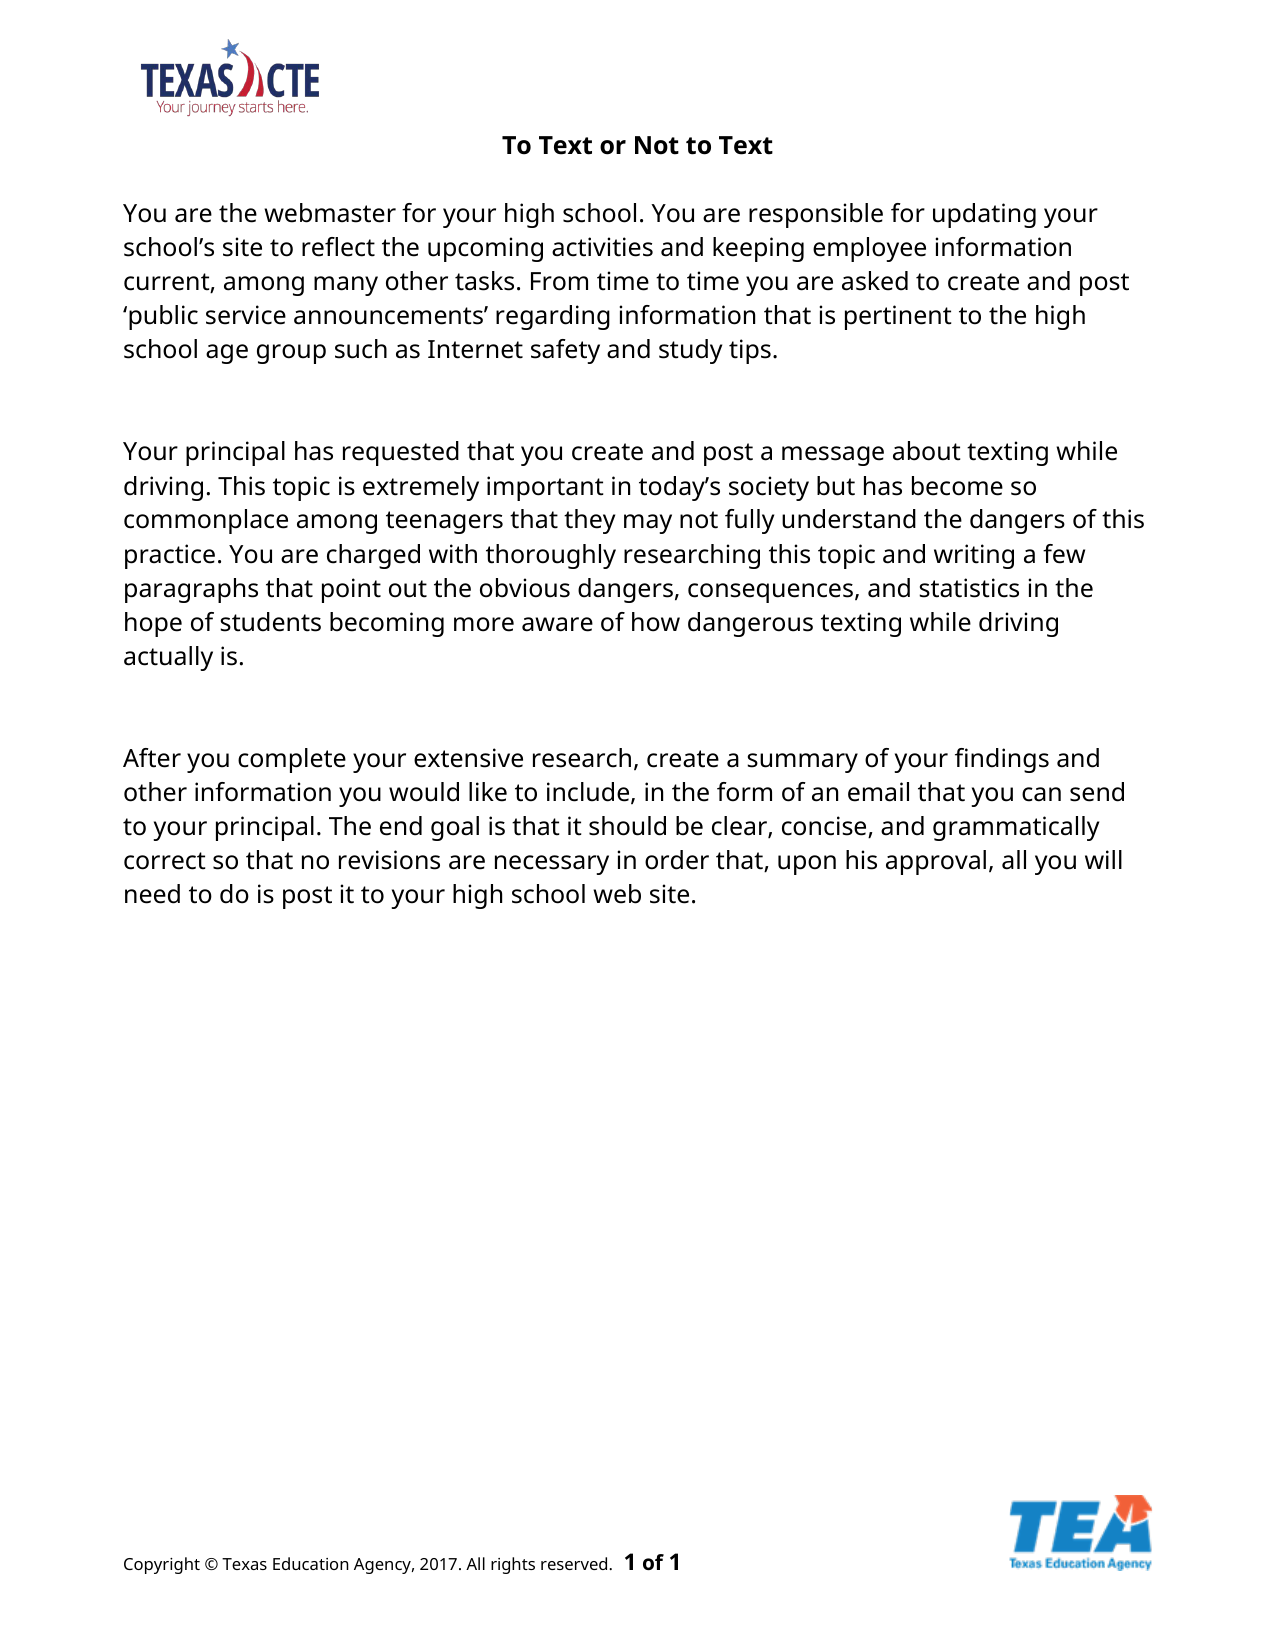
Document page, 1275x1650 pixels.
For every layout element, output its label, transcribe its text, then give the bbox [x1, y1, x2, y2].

picture [122, 28, 338, 127]
text Your principal has requested that you create and post a message about texting while driving. This topic is extremely important in today’s society but has become so commonplace among teenagers that they may not fully understand the dangers of this practice. You are charged with thoroughly researching this topic and writing a few paragraphs that point out the obvious dangers, consequences, and statistics in the hope of students becoming more aware of how dangerous texting while driving actually is. [123, 434, 1152, 672]
text To Text or Not to Text [123, 127, 1152, 162]
picture [1009, 1495, 1153, 1571]
text After you complete your extensive research, create a summary of your findings and other information you would like to include, in the form of an email that you can send to your principal. The end goal is that it should be clear, concise, and grammatically correct so that no revisions are necessary in order that, upon his approval, all you will need to do is post it to your high school web site. [123, 741, 1152, 911]
text You are the webmaster for your high school. You are responsible for updating your school’s site to reflect the upcoming activities and keeping employee information current, among many other tasks. From time to time you are asked to create and post ‘public service announcements’ regarding information that is pertinent to the high school age group such as Internet safety and study tips. [123, 196, 1152, 366]
